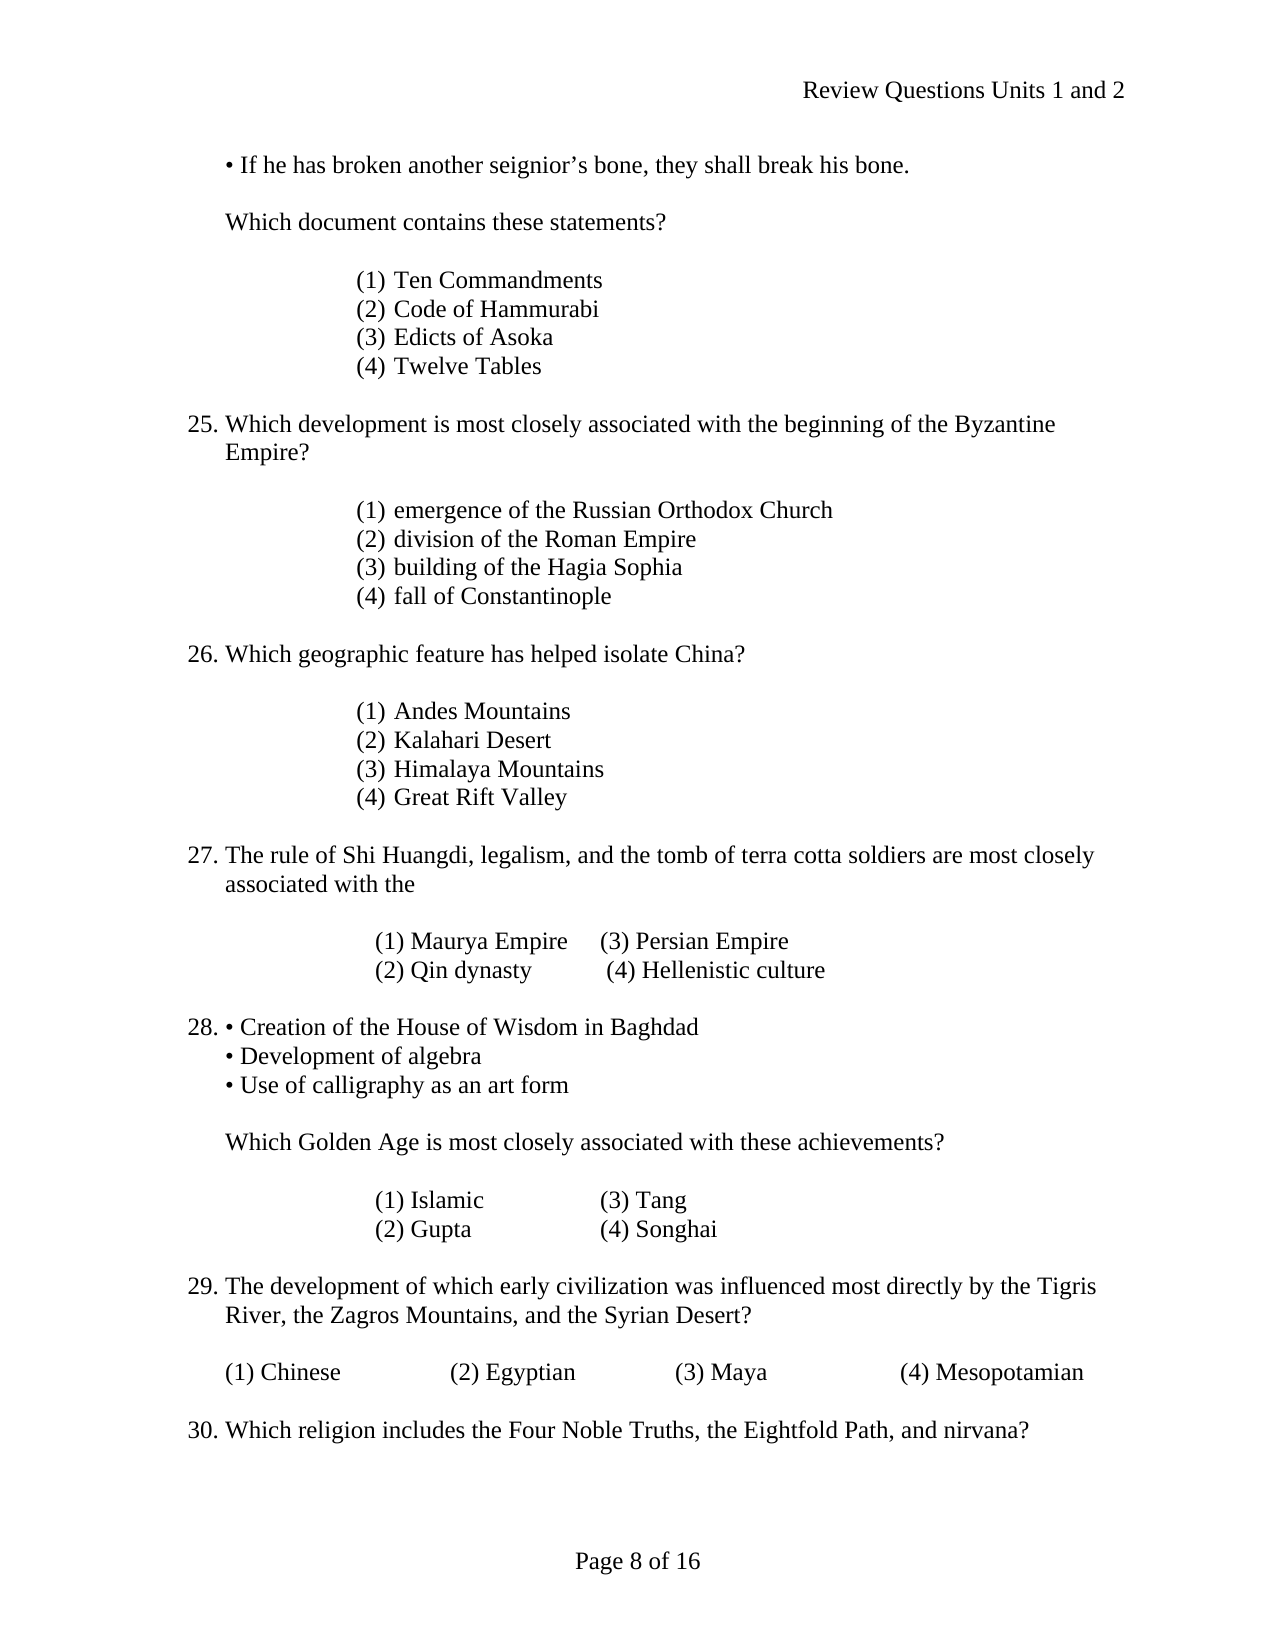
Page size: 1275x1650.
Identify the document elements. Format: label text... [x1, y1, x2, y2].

list • Development of algebra [225, 1041, 1125, 1070]
list Kalahari Desert [356, 725, 1125, 754]
list (1) Islamic (3) Tang [375, 1185, 1125, 1214]
list Ten Commandments [356, 265, 1125, 294]
list • Creation of the House of Wisdom in Baghdad [187, 1012, 1125, 1041]
list (1) Maurya Empire (3) Persian Empire [375, 926, 1125, 955]
list Which Golden Age is most closely associated with these achievements? [225, 1127, 1125, 1156]
list Andes Mountains [356, 696, 1125, 725]
list fall of Constantinople [356, 581, 1125, 610]
list Himalaya Mountains [356, 754, 1125, 782]
list Edicts of Asoka [356, 322, 1125, 351]
list (1) Chinese (2) Egyptian (3) Maya (4) Mesopotamian [225, 1357, 1125, 1386]
list Code of Hammurabi [356, 294, 1125, 322]
list (2) Qin dynasty (4) Hellenistic culture [375, 955, 1125, 984]
list Which document contains these statements? [225, 207, 1125, 236]
list Which development is most closely associated with the beginning of the Byzantine Empire? [187, 409, 1125, 466]
list division of the Roman Empire [356, 524, 1125, 552]
list emergence of the Russian Orthodox Church [356, 495, 1125, 524]
list Which religion includes the Four Noble Truths, the Eightfold Path, and nirvana? [187, 1415, 1125, 1444]
list building of the Hagia Sophia [356, 552, 1125, 581]
list • If he has broken another seignior’s bone, they shall break his bone. [225, 150, 1125, 179]
list (2) Gupta (4) Songhai [375, 1214, 1125, 1242]
list Great Rift Valley [356, 782, 1125, 811]
list The development of which early civilization was influenced most directly by the Tigris River, the Zagros Mountains, and the Syrian Desert? [187, 1271, 1125, 1329]
list Which geographic feature has helped isolate China? [187, 639, 1125, 667]
list The rule of Shi Huangdi, legalism, and the tomb of terra cotta soldiers are most closely associated with the [187, 840, 1125, 897]
list Twelve Tables [356, 351, 1125, 380]
list • Use of calligraphy as an art form [225, 1070, 1125, 1099]
